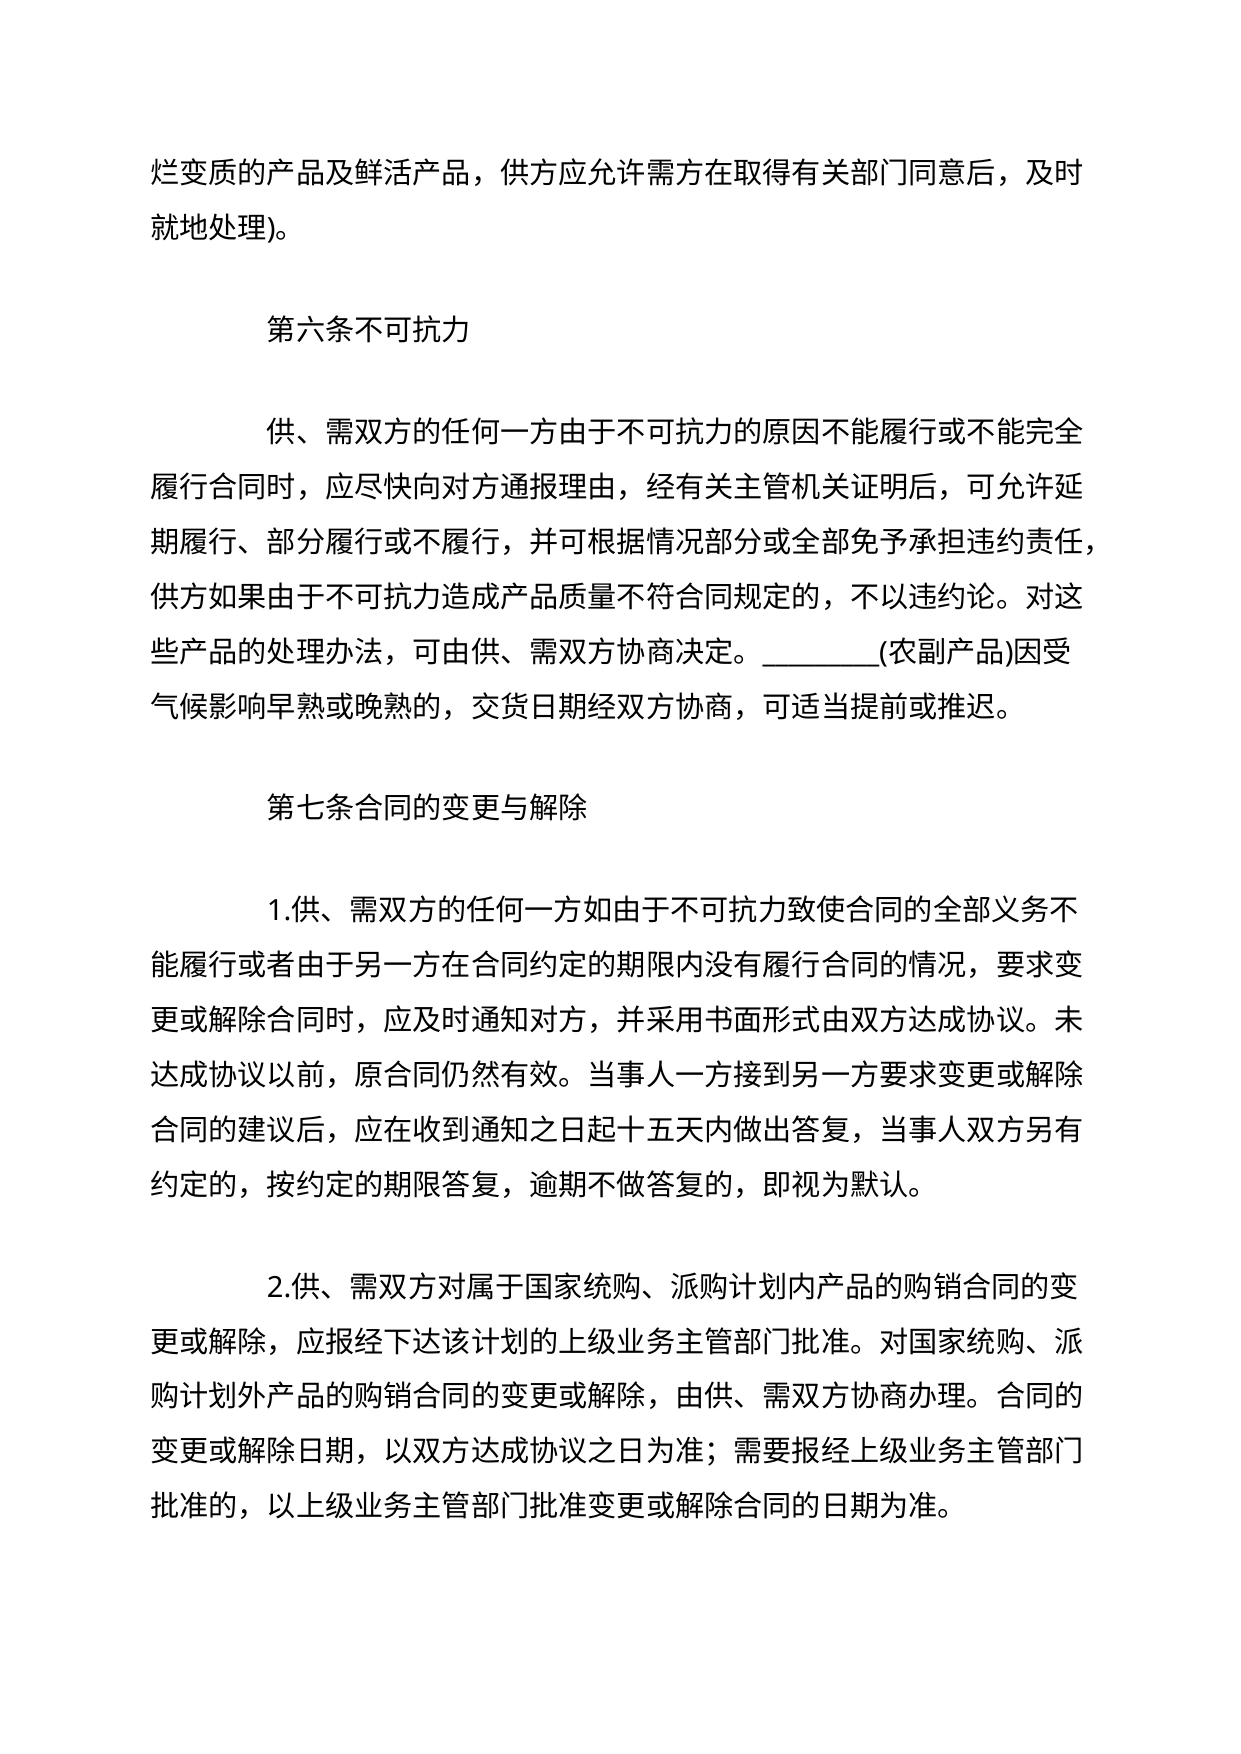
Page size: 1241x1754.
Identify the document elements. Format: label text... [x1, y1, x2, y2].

text 供、需双方的任何一方由于不可抗力的原因不能履行或不能完全履行合同时，应尽快向对方通报理由，经有关主管机关证明后，可允许延期履行、部分履行或不履行，并可根据情况部分或全部免予承担违约责任，供方如果由于不可抗力造成产品质量不符合同规定的，不以违约论。对这些产品的处理办法，可由供、需双方协商决定。_________(农副产品)因受气候影响早熟或晚熟的，交货日期经双方协商，可适当提前或推迟。 [150, 409, 1090, 726]
text 1.供、需双方的任何一方如由于不可抗力致使合同的全部义务不能履行或者由于另一方在合同约定的期限内没有履行合同的情况，要求变更或解除合同时，应及时通知对方，并采用书面形式由双方达成协议。未达成协议以前，原合同仍然有效。当事人一方接到另一方要求变更或解除合同的建议后，应在收到通知之日起十五天内做出答复，当事人双方另有约定的，按约定的期限答复，逾期不做答复的，即视为默认。 [150, 887, 1090, 1204]
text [150, 150, 1090, 247]
text 2.供、需双方对属于国家统购、派购计划内产品的购销合同的变更或解除，应报经下达该计划的上级业务主管部门批准。对国家统购、派购计划外产品的购销合同的变更或解除，由供、需双方协商办理。合同的变更或解除日期，以双方达成协议之日为准；需要报经上级业务主管部门批准的，以上级业务主管部门批准变更或解除合同的日期为准。 [150, 1263, 1090, 1525]
text 第七条合同的变更与解除 [150, 785, 1090, 827]
text 第六条不可抗力 [150, 307, 1090, 349]
